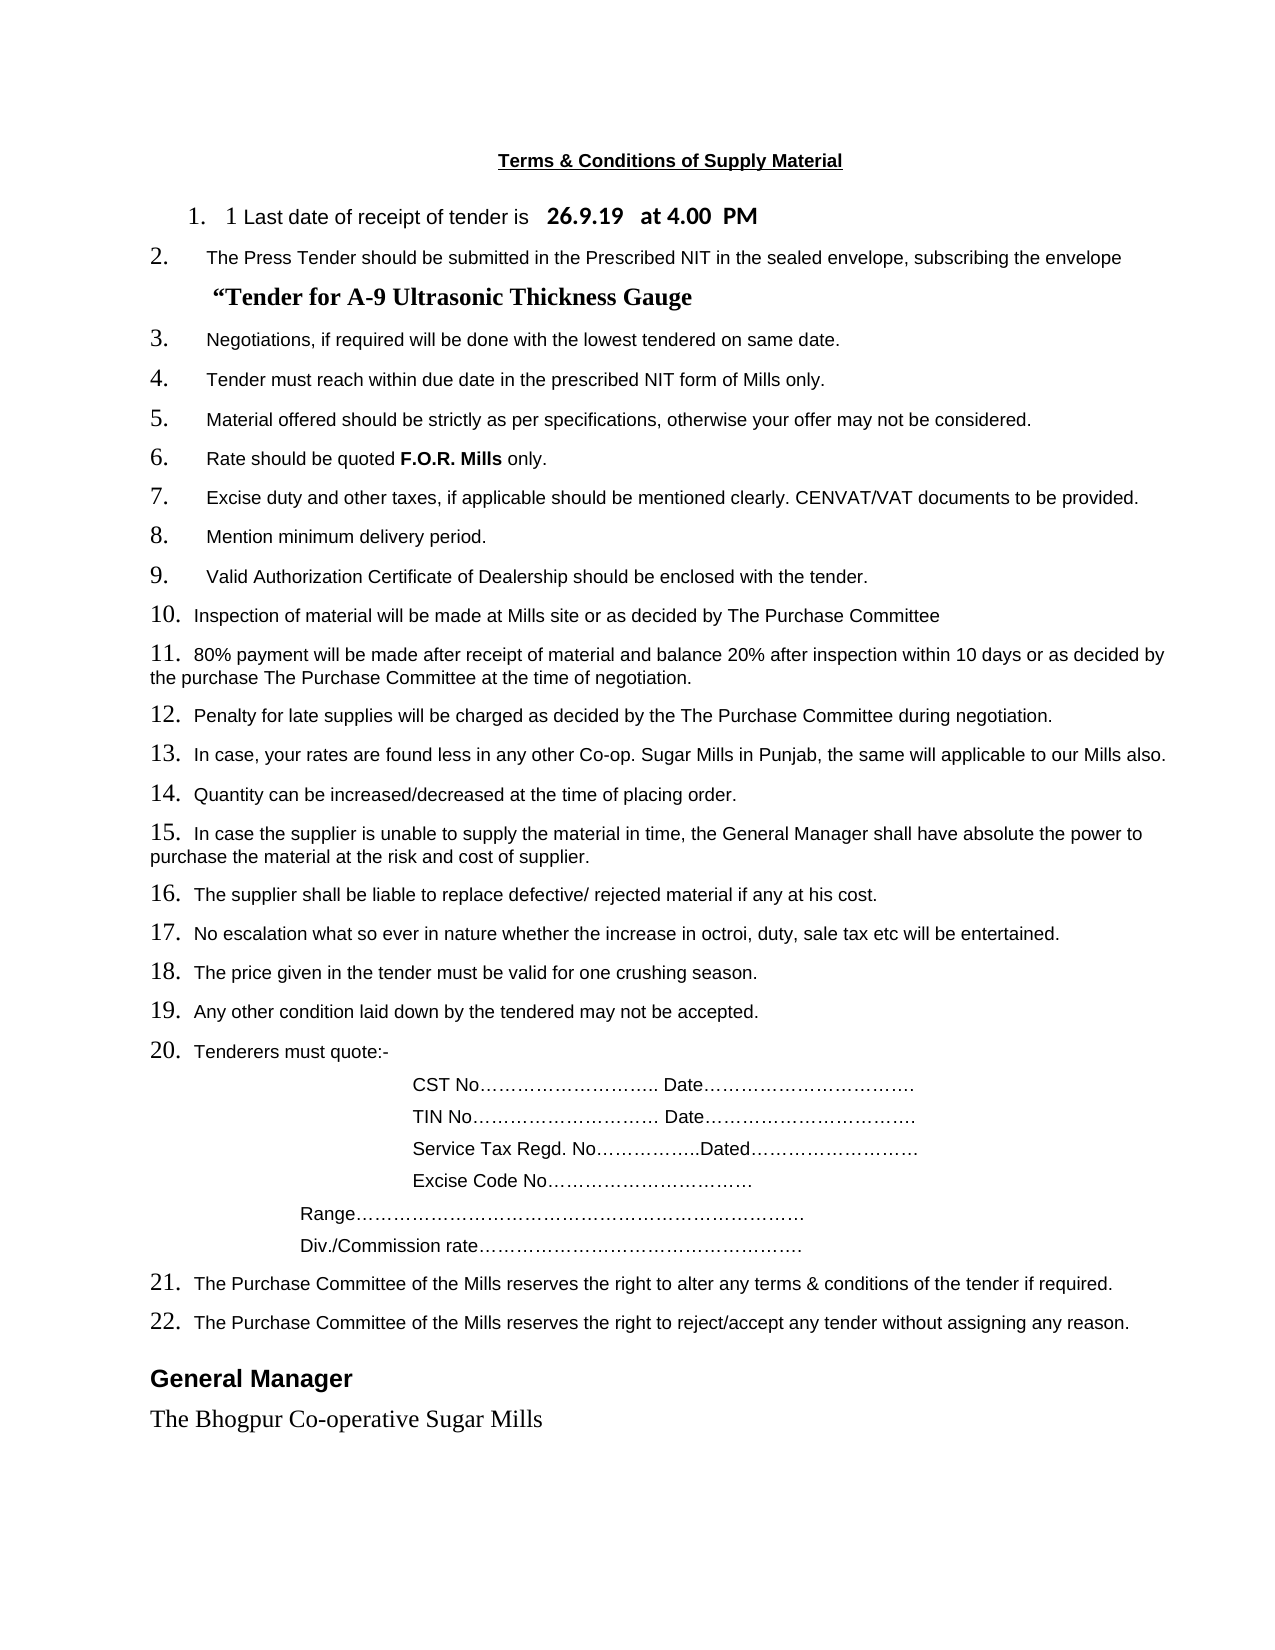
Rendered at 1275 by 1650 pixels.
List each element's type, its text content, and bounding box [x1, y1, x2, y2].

text 17. No escalation what so ever in nature whether the increase in octroi, duty, sale tax etc will be entertained. [150, 917, 1191, 946]
text 21. The Purchase Committee of the Mills reserves the right to alter any terms & conditions of the tender if required. [150, 1267, 1191, 1295]
text 12. Penalty for late supplies will be charged as decided by the The Purchase Committee during negotiation. [150, 699, 1191, 728]
text 8. Mention minimum delivery period. [150, 520, 1191, 549]
text 20. Tenderers must quote:- [150, 1035, 1191, 1063]
text The Bhogpur Co-operative Sugar Mills [150, 1404, 1191, 1433]
text Range……………………………………………………………… [300, 1202, 1191, 1224]
text 13. In case, your rates are found less in any other Co-op. Sugar Mills in , the same will applicable to our Mills also. [150, 738, 1191, 767]
text 16. The supplier shall be liable to replace defective/ rejected material if any at his cost. [150, 878, 1191, 906]
text 15. In case the supplier is unable to supply the material in time, the General Manager shall have absolute the power to purchase the material at the risk and cost of supplier. [150, 817, 1191, 867]
text 3. Negotiations, if required will be done with the lowest tendered on same date. [150, 323, 1191, 351]
text Service Tax Regd. No……………..Dated……………………… [412, 1138, 1191, 1160]
text 14. Quantity can be increased/decreased at the time of placing order. [150, 778, 1191, 806]
text Terms & Conditions of Supply Material [150, 150, 1191, 172]
text 18. The price given in the tender must be valid for one crushing season. [150, 956, 1191, 985]
text “Tender for A-9 Ultrasonic Thickness Gauge [150, 282, 1191, 311]
text Excise Code No…………………………… [412, 1170, 1191, 1192]
text 2. The Press Tender should be submitted in the Prescribed NIT in the sealed envelope, subscribing the envelope [150, 241, 1191, 270]
text TIN No………………………… Date……………………………. [412, 1106, 1191, 1128]
text 10. Inspection of material will be made at Mills site or as decided by The Purchase Committee [150, 599, 1191, 628]
list 1 Last date of receipt of tender is 26.9.19 at 4.00 PM [187, 200, 1191, 231]
text 9. Valid Authorization Certificate of Dealership should be enclosed with the tender. [150, 560, 1191, 588]
text 6. Rate should be quoted F.O.R. Mills only. [150, 442, 1191, 471]
text 22. The Purchase Committee of the Mills reserves the right to reject/accept any tender without assigning any reason. [150, 1306, 1191, 1334]
text 11. 80% payment will be made after receipt of material and balance 20% after inspection within 10 days or as decided by the purchase The Purchase Committee at the time of negotiation. [150, 638, 1191, 688]
text 4. Tender must reach within due date in the prescribed NIT form of Mills only. [150, 363, 1191, 392]
subtitle General Manager [150, 1364, 1191, 1392]
text 7. Excise duty and other taxes, if applicable should be mentioned clearly. CENVAT/VAT documents to be provided. [150, 481, 1191, 510]
text CST No……………………….. Date……………………………. [412, 1074, 1191, 1096]
text 5. Material offered should be strictly as per specifications, otherwise your offer may not be considered. [150, 403, 1191, 431]
text Div./Commission rate……………………………………………. [300, 1234, 1191, 1256]
text 19. Any other condition laid down by the tendered may not be accepted. [150, 996, 1191, 1024]
